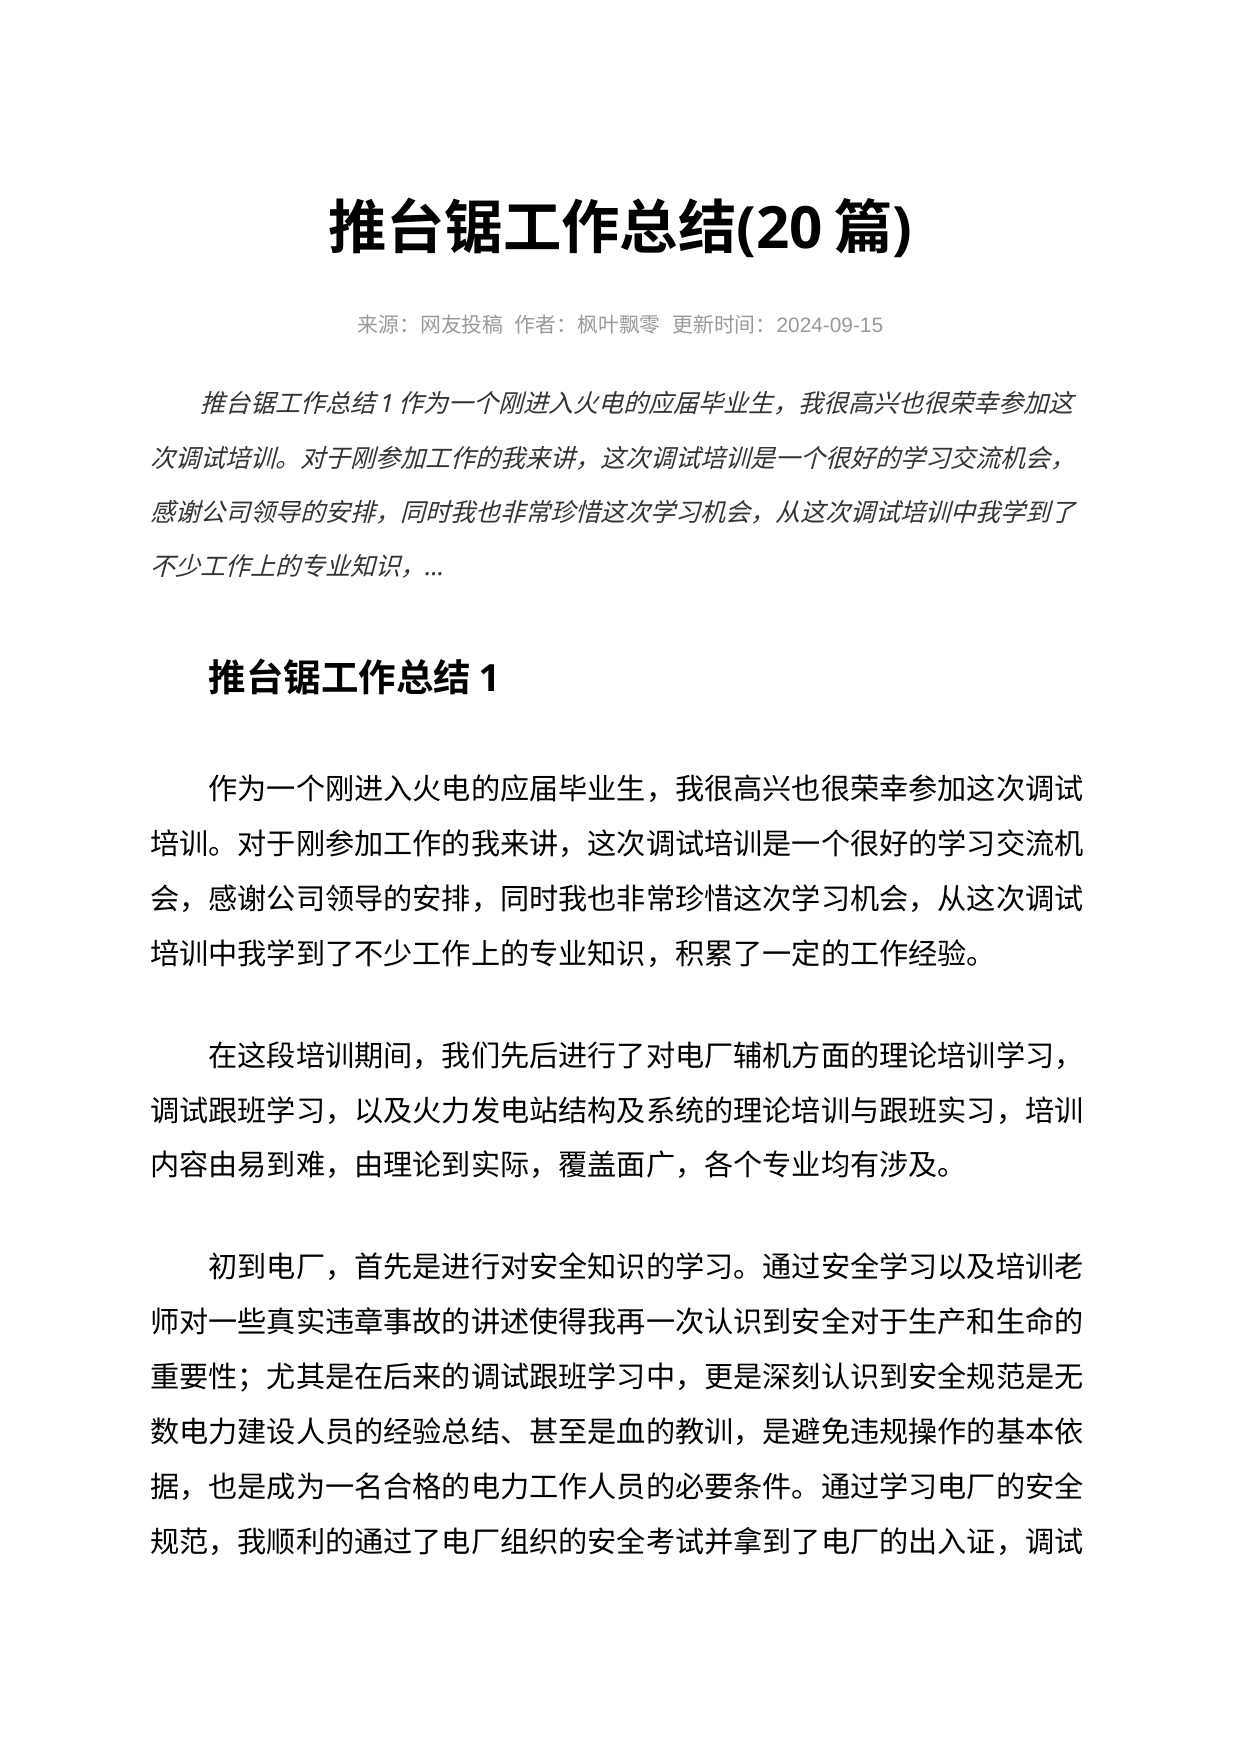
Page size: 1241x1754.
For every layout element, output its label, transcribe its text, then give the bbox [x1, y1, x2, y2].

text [150, 1244, 1090, 1561]
text 作为一个刚进入火电的应届毕业生，我很高兴也很荣幸参加这次调试培训。对于刚参加工作的我来讲，这次调试培训是一个很好的学习交流机会，感谢公司领导的安排，同时我也非常珍惜这次学习机会，从这次调试培训中我学到了不少工作上的专业知识，积累了一定的工作经验。 [150, 766, 1090, 973]
text 来源：网友投稿 作者：枫叶飘零 更新时间：2024-09-15 [150, 313, 1090, 337]
text 推台锯工作总结1 [150, 648, 1090, 703]
text 在这段培训期间，我们先后进行了对电厂辅机方面的理论培训学习，调试跟班学习，以及火力发电站结构及系统的理论培训与跟班实习，培训内容由易到难，由理论到实际，覆盖面广，各个专业均有涉及。 [150, 1032, 1090, 1184]
subtitle 推台锯工作总结(20篇) [150, 181, 1090, 266]
text 推台锯工作总结1作为一个刚进入火电的应届毕业生，我很高兴也很荣幸参加这次调试培训。对于刚参加工作的我来讲，这次调试培训是一个很好的学习交流机会，感谢公司领导的安排，同时我也非常珍惜这次学习机会，从这次调试培训中我学到了不少工作上的专业知识，... [150, 384, 1090, 583]
